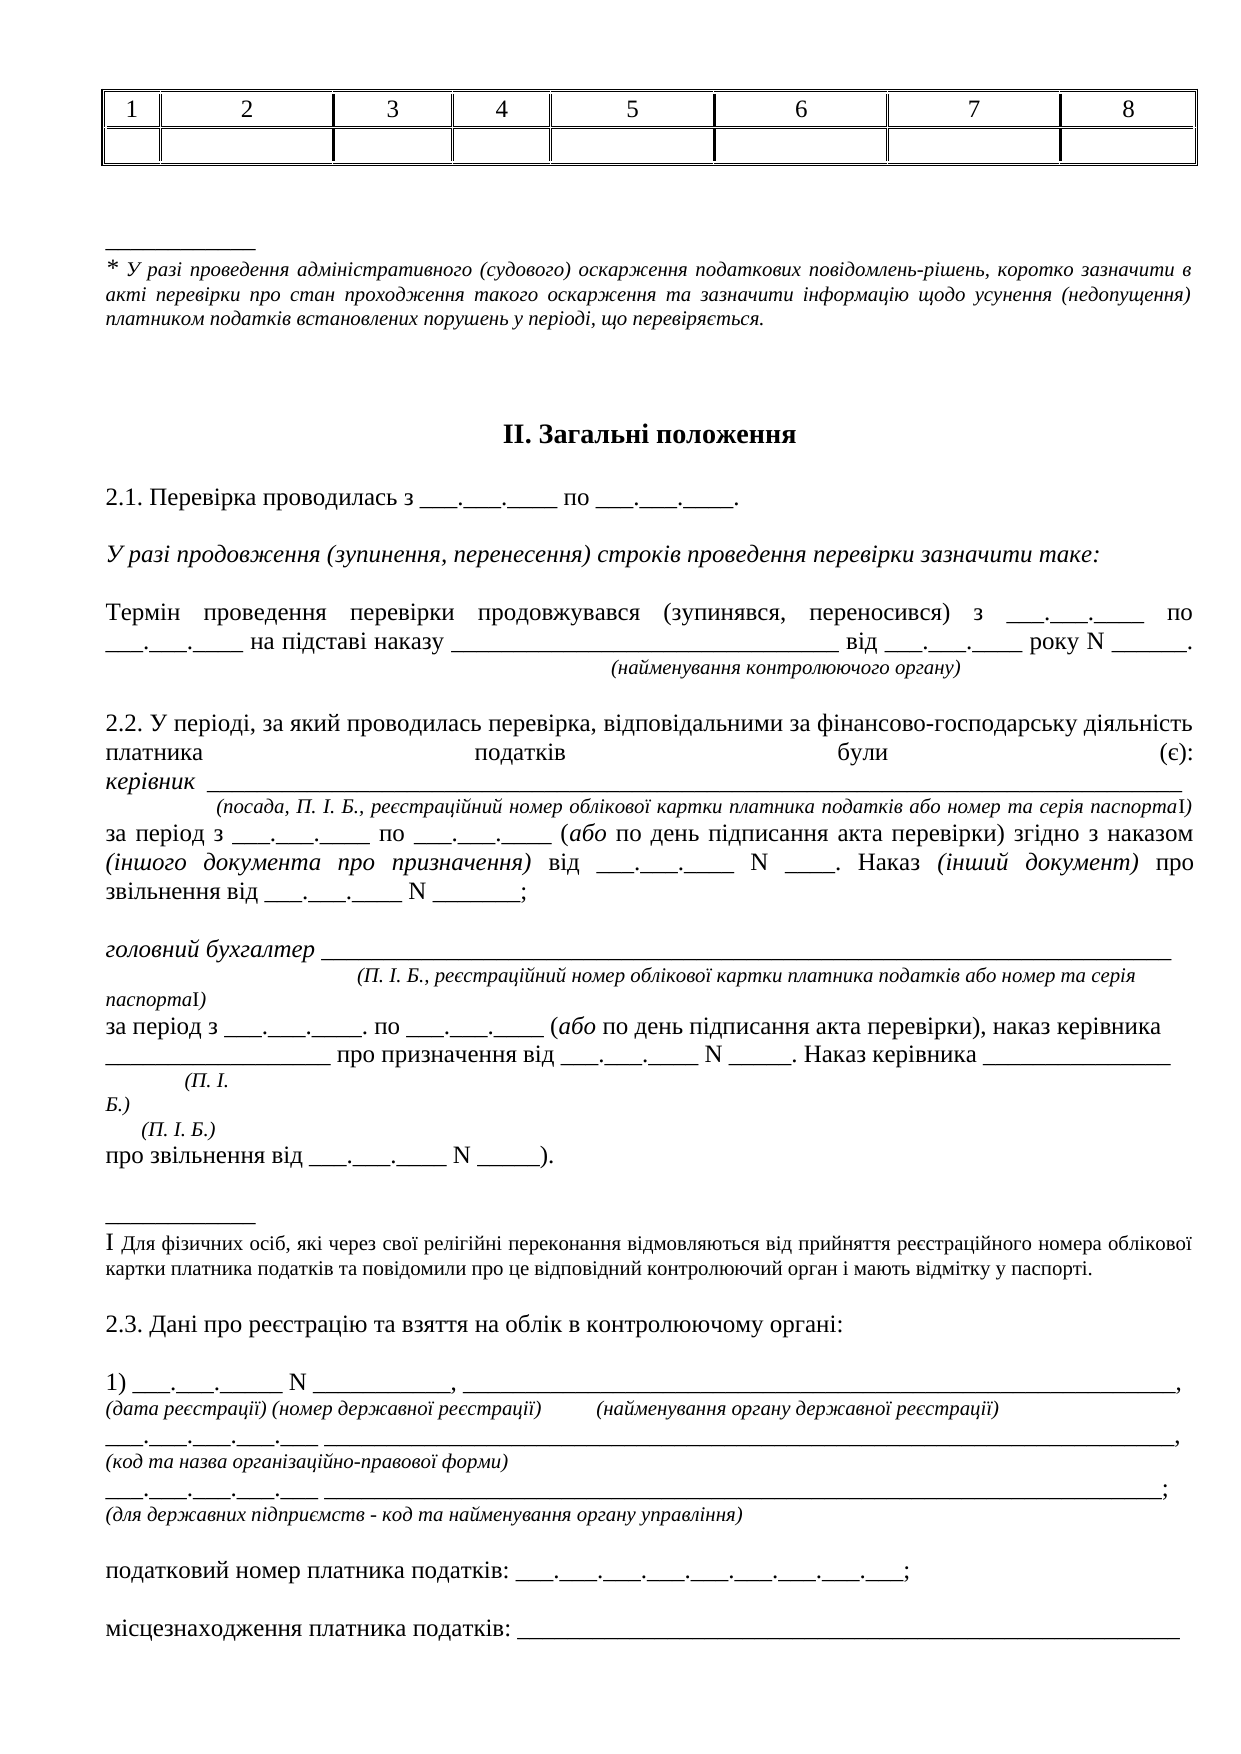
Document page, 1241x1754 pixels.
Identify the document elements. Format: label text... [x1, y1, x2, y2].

table_cell [714, 129, 888, 162]
table_cell 6 [714, 92, 888, 126]
table_cell 2 [161, 90, 333, 126]
table_cell [1060, 126, 1196, 162]
table_cell 5 [551, 90, 714, 126]
table_header ____________ * У разі проведення адміністративного (судового) оскарження податкових повідомлень-рішень, коротко зазначити в акті перевірки про стан проходження такого оскарження та зазначити інформацію щодо усунення (недопущення) платником податків встановлених порушень у періоді, що перевіряється. [103, 222, 1196, 332]
table_cell [888, 129, 1060, 162]
table_cell 4 [453, 92, 551, 126]
table_cell [333, 129, 452, 162]
table_cell [161, 129, 333, 162]
text II. Загальні положення [148, 418, 1152, 450]
table_cell 3 [333, 92, 452, 126]
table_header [103, 479, 1196, 1644]
table_cell 1 [105, 92, 161, 126]
table_cell [103, 126, 161, 162]
table_cell 8 [1060, 92, 1195, 126]
table_cell [551, 129, 714, 162]
table_cell 7 [888, 90, 1060, 126]
table_cell [453, 129, 551, 162]
